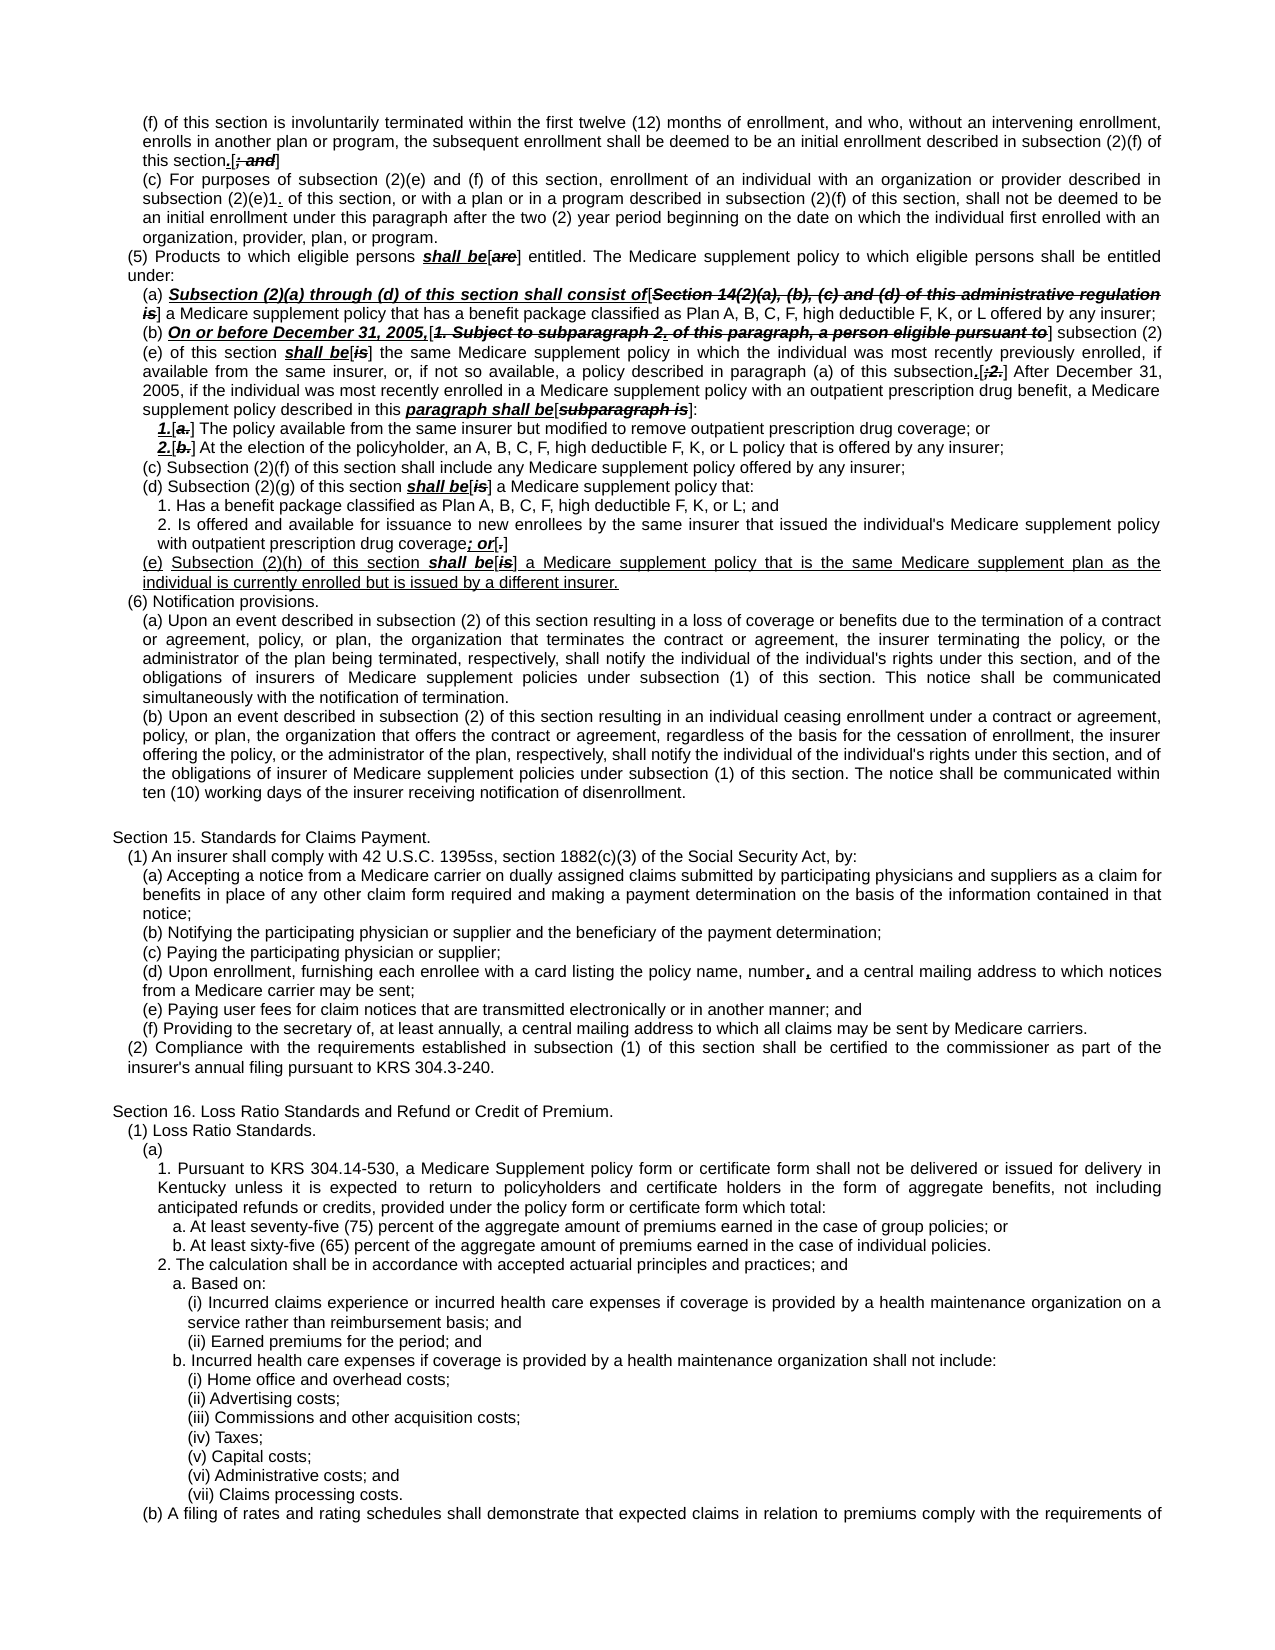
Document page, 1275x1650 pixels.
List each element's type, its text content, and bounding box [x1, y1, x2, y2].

text Section 16. Loss Ratio Standards and Refund or Credit of Premium. [112, 1102, 1162, 1121]
text 2. The calculation shall be in accordance with accepted actuarial principles and practices; and [157, 1255, 1162, 1274]
text (vii) Claims processing costs. [187, 1485, 1162, 1504]
text (vi) Administrative costs; and [187, 1466, 1162, 1485]
text (e) Subsection (2)(h) of this section shall be[is] a Medicare supplement policy that is the same Medicare supplement plan as the individual is currently enrolled but is issued by a different insurer. [142, 553, 1162, 592]
text (1) An insurer shall comply with 42 U.S.C. 1395ss, section 1882(c)(3) of the Social Security Act, by: [127, 847, 1162, 866]
text 1. Has a benefit package classified as Plan A, B, C, F, high deductible F, K, or L; and [157, 496, 1162, 515]
text (6) Notification provisions. [127, 592, 1162, 611]
text (c) For purposes of subsection (2)(e) and (f) of this section, enrollment of an individual with an organization or provider described in subsection (2)(e)1. of this section, or with a plan or in a program described in subsection (2)(f) of this section, shall not be deemed to be an initial enrollment under this paragraph after the two (2) year period beginning on the date on which the individual first enrolled with an organization, provider, plan, or program. [142, 170, 1162, 247]
text (a) Accepting a notice from a Medicare carrier on dually assigned claims submitted by participating physicians and suppliers as a claim for benefits in place of any other claim form required and making a payment determination on the basis of the information contained in that notice; [142, 866, 1162, 923]
text (b) Upon an event described in subsection (2) of this section resulting in an individual ceasing enrollment under a contract or agreement, policy, or plan, the organization that offers the contract or agreement, regardless of the basis for the cessation of enrollment, the insurer offering the policy, or the administrator of the plan, respectively, shall notify the individual of the individual's rights under this section, and of the obligations of insurer of Medicare supplement policies under subsection (1) of this section. The notice shall be communicated within ten (10) working days of the insurer receiving notification of disenrollment. [142, 707, 1162, 802]
text 2.[b.] At the election of the policyholder, an A, B, C, F, high deductible F, K, or L policy that is offered by any insurer; [157, 438, 1162, 457]
text (i) Incurred claims experience or incurred health care expenses if coverage is provided by a health maintenance organization on a service rather than reimbursement basis; and [187, 1293, 1162, 1332]
text 1. Pursuant to KRS 304.14-530, a Medicare Supplement policy form or certificate form shall not be delivered or issued for delivery in Kentucky unless it is expected to return to policyholders and certificate holders in the form of aggregate benefits, not including anticipated refunds or credits, provided under the policy form or certificate form which total: [157, 1159, 1162, 1217]
text (a) Subsection (2)(a) through (d) of this section shall consist of[Section 14(2)(a), (b), (c) and (d) of this administrative regulation is] a Medicare supplement policy that has a benefit package classified as Plan A, B, C, F, high deductible F, K, or L offered by any insurer; [142, 285, 1162, 323]
text (v) Capital costs; [187, 1447, 1162, 1466]
text a. At least seventy-five (75) percent of the aggregate amount of premiums earned in the case of group policies; or [172, 1217, 1162, 1236]
text (b) Notifying the participating physician or supplier and the beneficiary of the payment determination; [142, 923, 1162, 942]
text (1) Loss Ratio Standards. [127, 1121, 1162, 1140]
text a. Based on: [172, 1274, 1162, 1293]
text (i) Home office and overhead costs; [187, 1370, 1162, 1389]
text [142, 1504, 1162, 1523]
text (d) Subsection (2)(g) of this section shall be[is] a Medicare supplement policy that: [142, 477, 1162, 496]
text (2) Compliance with the requirements established in subsection (1) of this section shall be certified to the commissioner as part of the insurer's annual filing pursuant to KRS 304.3-240. [127, 1038, 1162, 1077]
text b. Incurred health care expenses if coverage is provided by a health maintenance organization shall not include: [172, 1351, 1162, 1370]
text (ii) Earned premiums for the period; and [187, 1332, 1162, 1351]
text (c) Paying the participating physician or supplier; [142, 942, 1162, 962]
text Section 15. Standards for Claims Payment. [112, 827, 1162, 847]
text (a) Upon an event described in subsection (2) of this section resulting in a loss of coverage or benefits due to the termination of a contract or agreement, policy, or plan, the organization that terminates the contract or agreement, the insurer terminating the policy, or the administrator of the plan being terminated, respectively, shall notify the individual of the individual's rights under this section, and of the obligations of insurers of Medicare supplement policies under subsection (1) of this section. This notice shall be communicated simultaneously with the notification of termination. [142, 611, 1162, 707]
text (c) Subsection (2)(f) of this section shall include any Medicare supplement policy offered by any insurer; [142, 457, 1162, 477]
text (a) [142, 1140, 1162, 1159]
text (iii) Commissions and other acquisition costs; [187, 1408, 1162, 1427]
text (iv) Taxes; [187, 1427, 1162, 1447]
text 2. Is offered and available for issuance to new enrollees by the same insurer that issued the individual's Medicare supplement policy with outpatient prescription drug coverage; or[.] [157, 515, 1162, 553]
text (ii) Advertising costs; [187, 1389, 1162, 1408]
text (d) Upon enrollment, furnishing each enrollee with a card listing the policy name, number, and a central mailing address to which notices from a Medicare carrier may be sent; [142, 962, 1162, 1000]
text 1.[a.] The policy available from the same insurer but modified to remove outpatient prescription drug coverage; or [157, 419, 1162, 438]
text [142, 112, 1162, 170]
text (e) Paying user fees for claim notices that are transmitted electronically or in another manner; and [142, 1000, 1162, 1019]
text b. At least sixty-five (65) percent of the aggregate amount of premiums earned in the case of individual policies. [172, 1236, 1162, 1255]
text (f) Providing to the secretary of, at least annually, a central mailing address to which all claims may be sent by Medicare carriers. [142, 1019, 1162, 1038]
text (5) Products to which eligible persons shall be[are] entitled. The Medicare supplement policy to which eligible persons shall be entitled under: [127, 247, 1162, 285]
text (b) On or before December 31, 2005,[1. Subject to subparagraph 2. of this paragraph, a person eligible pursuant to] subsection (2)(e) of this section shall be[is] the same Medicare supplement policy in which the individual was most recently previously enrolled, if available from the same insurer, or, if not so available, a policy described in paragraph (a) of this subsection.[;2.] After December 31, 2005, if the individual was most recently enrolled in a Medicare supplement policy with an outpatient prescription drug benefit, a Medicare supplement policy described in this paragraph shall be[subparagraph is]: [142, 323, 1162, 419]
